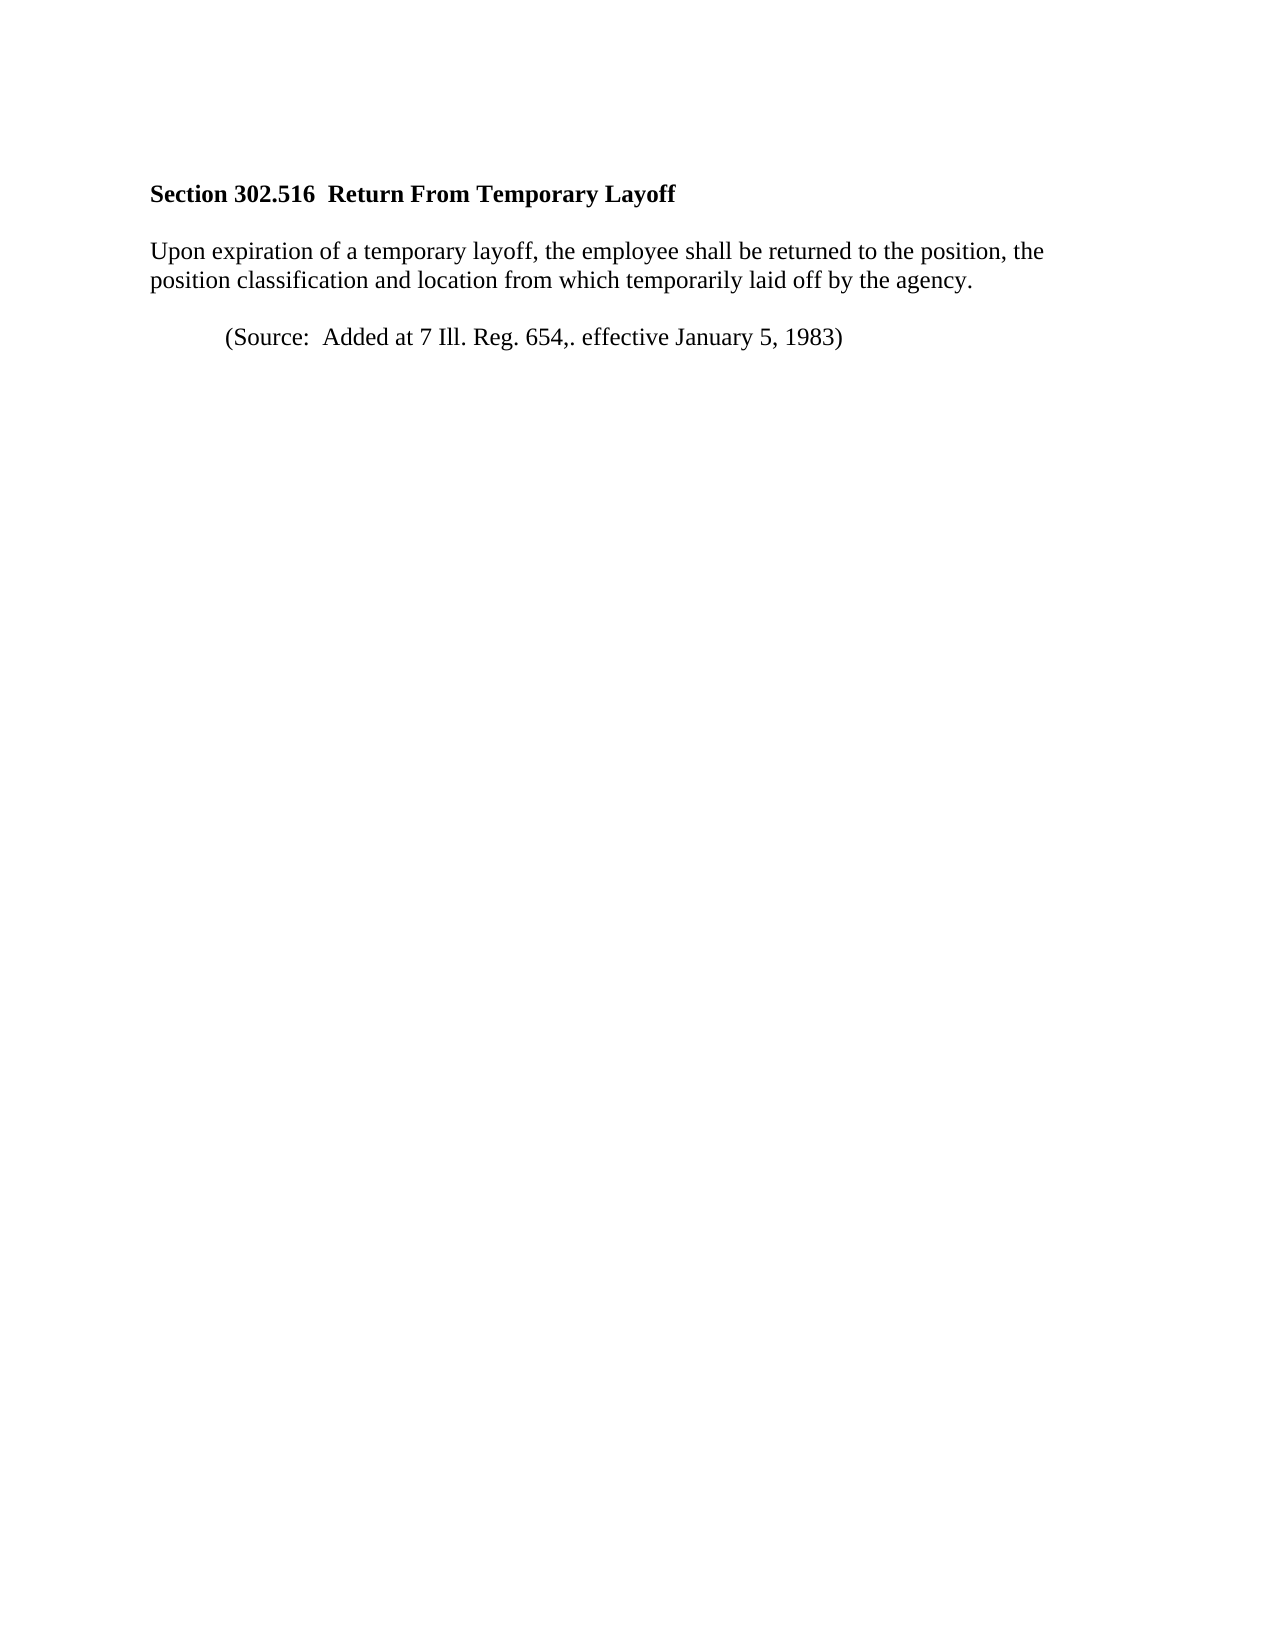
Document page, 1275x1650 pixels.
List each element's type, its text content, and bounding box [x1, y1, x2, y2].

text Section 302.516 Return From Temporary Layoff [150, 179, 1125, 207]
text Upon expiration of a temporary layoff, the employee shall be returned to the position, the position classification and location from which temporarily laid off by the agency. [150, 236, 1125, 294]
text (Source: Added at 7 Ill. Reg. 654,. effective January 5, 1983) [225, 322, 1125, 351]
